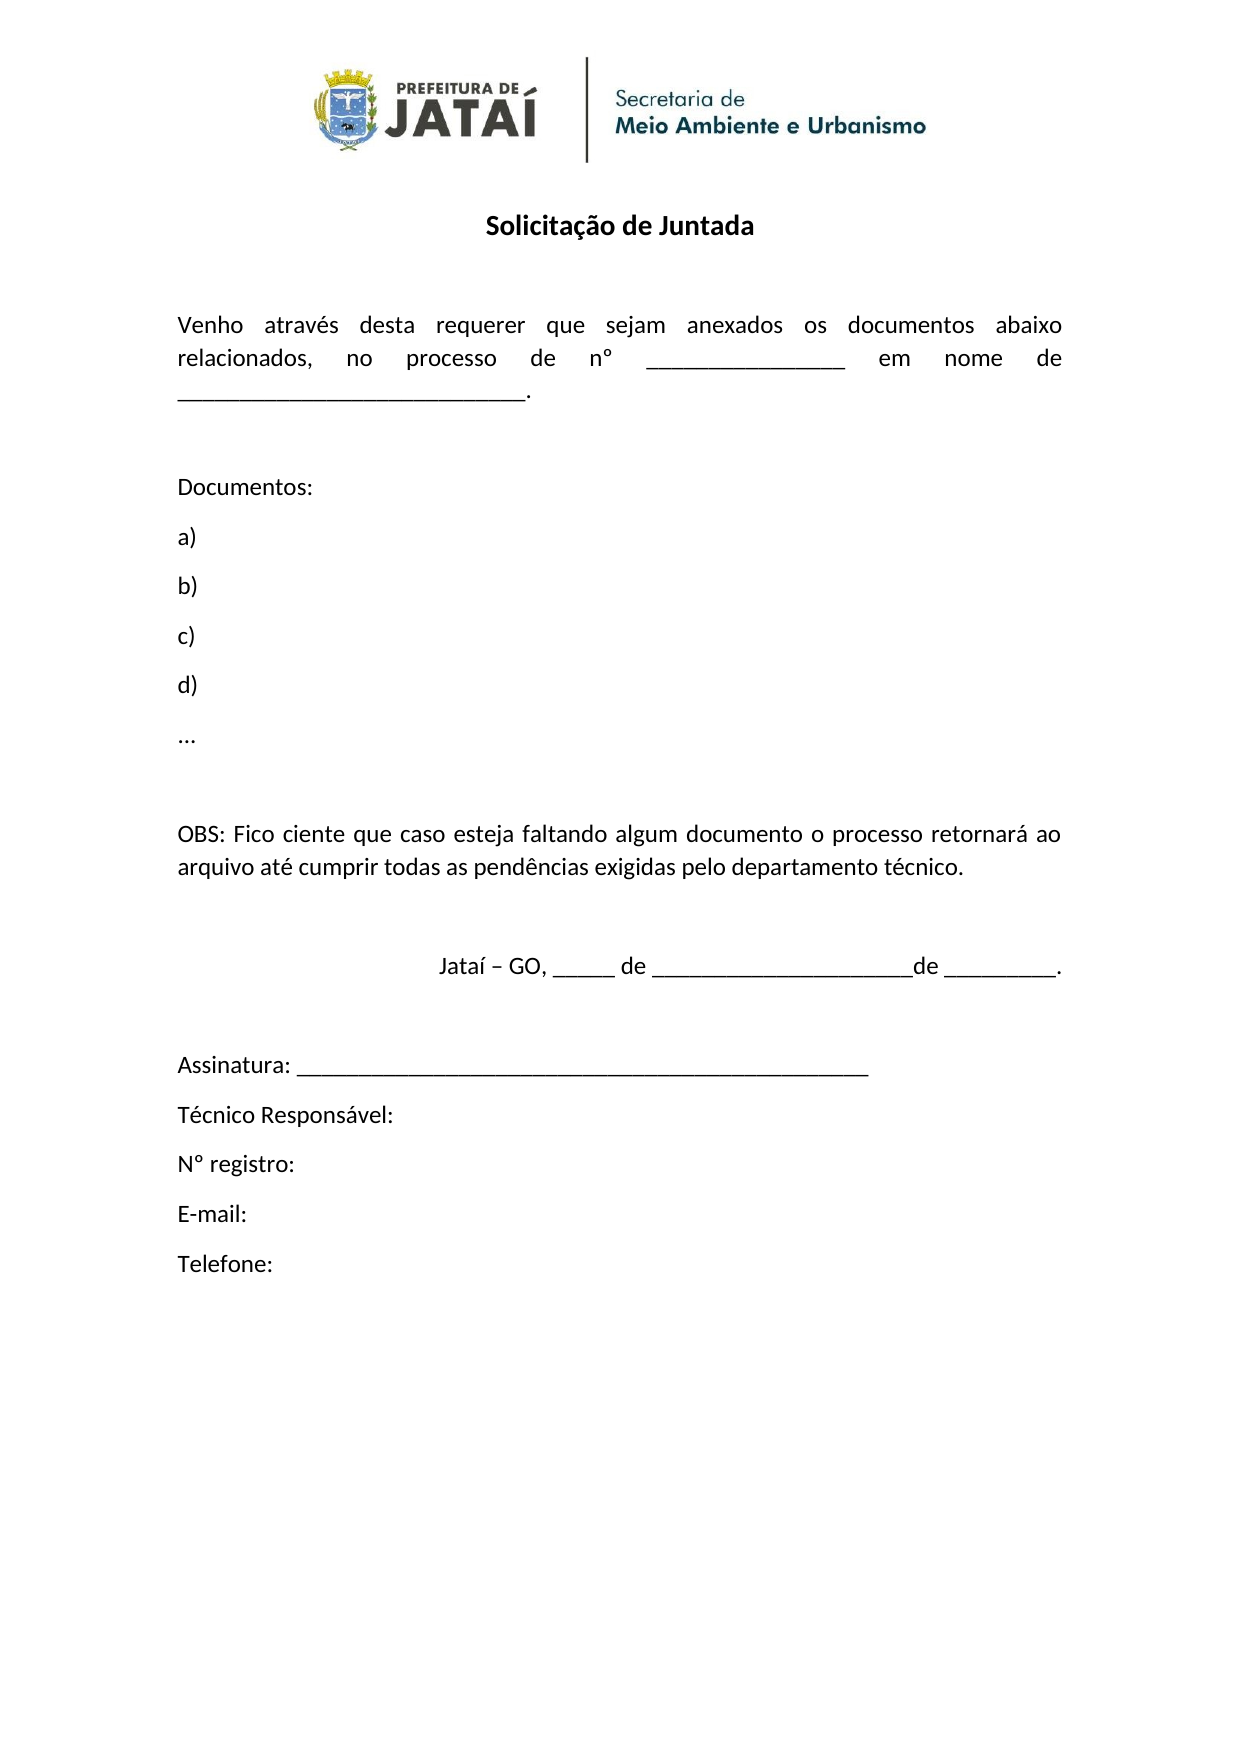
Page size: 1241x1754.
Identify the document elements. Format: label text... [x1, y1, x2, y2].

text a) [177, 521, 1063, 551]
text Telefone: [177, 1248, 1063, 1278]
text Documentos: [177, 471, 1063, 502]
text ... [177, 719, 1063, 749]
text Assinatura: ______________________________________________ [177, 1049, 1063, 1080]
text Técnico Responsável: [177, 1099, 1063, 1129]
text d) [177, 669, 1063, 700]
text E-mail: [177, 1198, 1063, 1229]
text Venho através desta requerer que sejam anexados os documentos abaixo relacionados, no processo de nº ________________ em nome de ____________________________. [177, 309, 1063, 405]
text Nº registro: [177, 1148, 1063, 1179]
text b) [177, 570, 1063, 601]
text Solicitação de Juntada [177, 207, 1063, 242]
picture [307, 50, 929, 163]
text c) [177, 620, 1063, 650]
text OBS: Fico ciente que caso esteja faltando algum documento o processo retornará ao arquivo até cumprir todas as pendências exigidas pelo departamento técnico. [177, 818, 1063, 882]
text Jataí – GO, _____ de _____________________de _________. [177, 950, 1063, 981]
